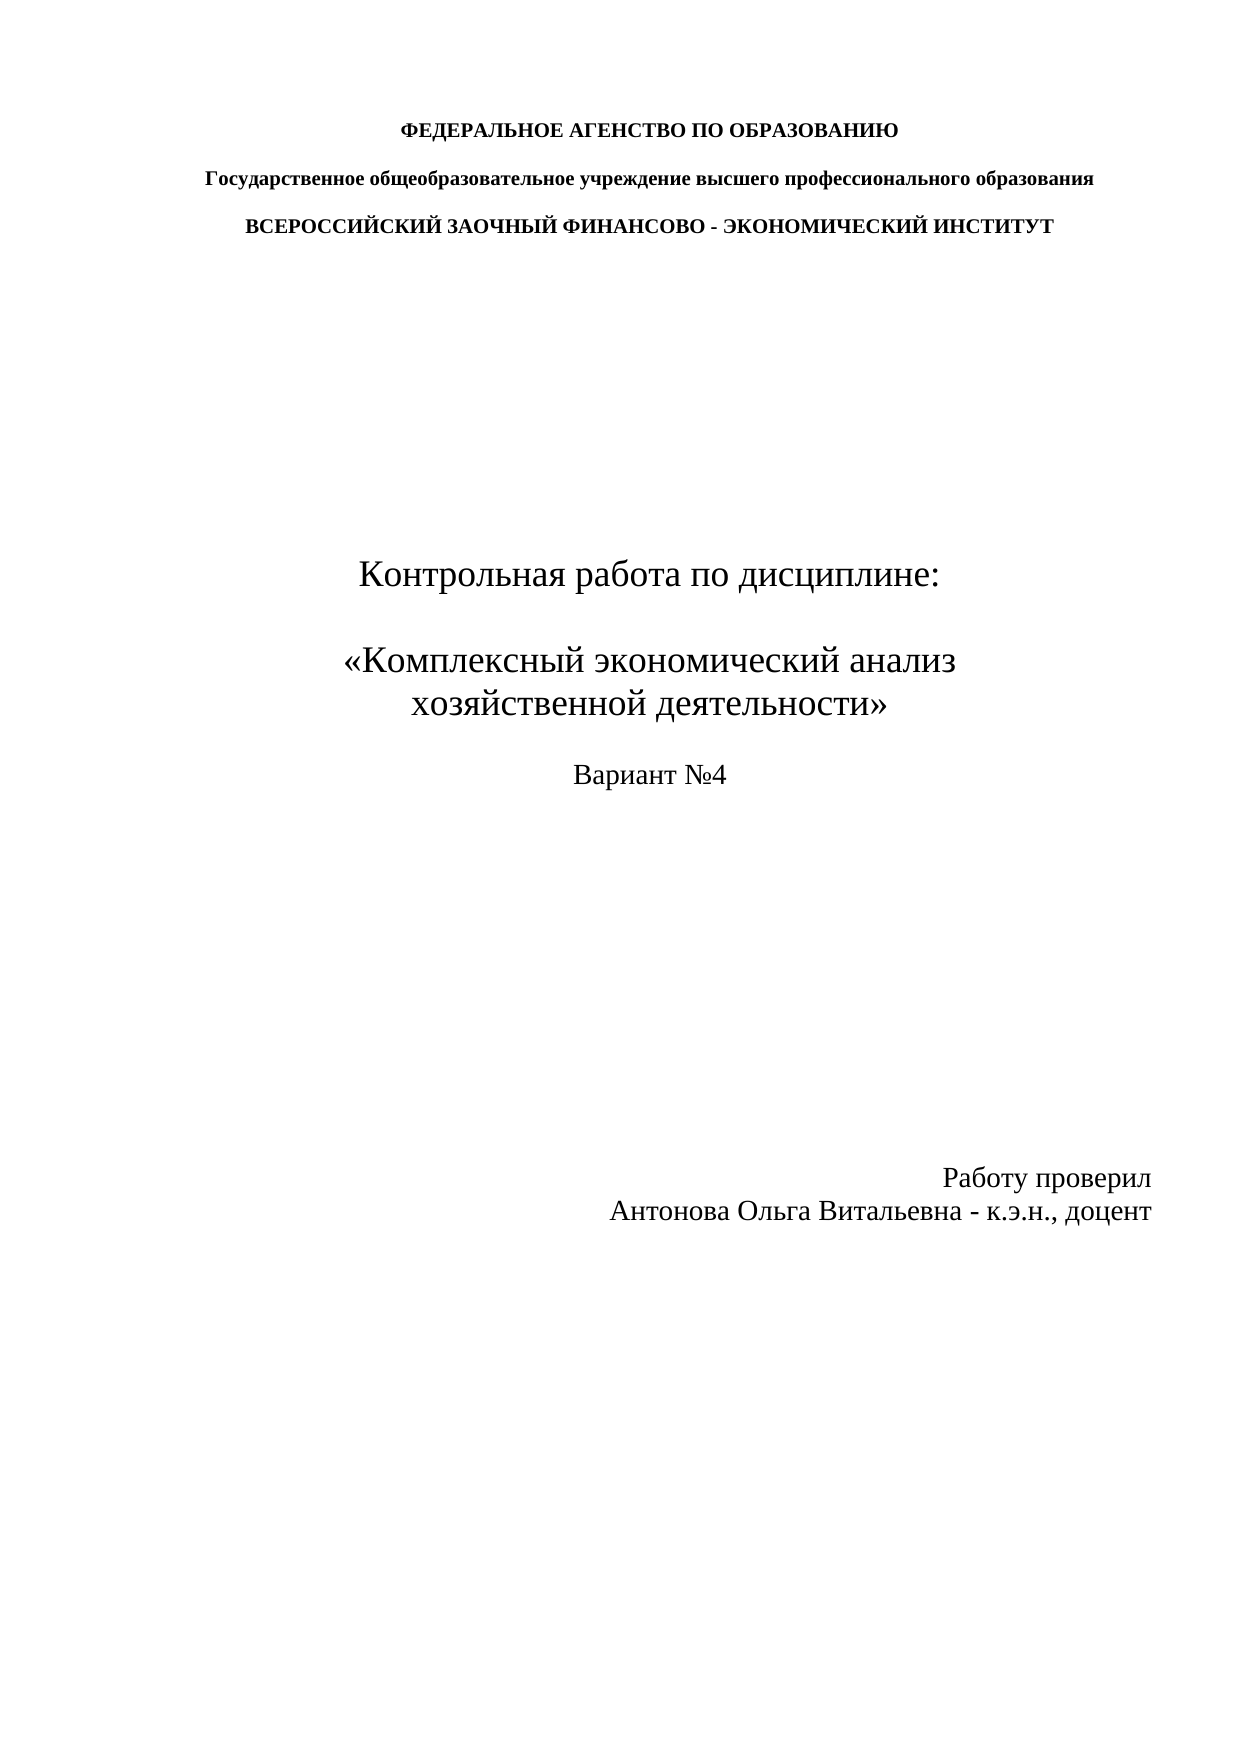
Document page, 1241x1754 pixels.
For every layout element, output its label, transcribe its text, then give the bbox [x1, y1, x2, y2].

text ВСЕРОССИЙСКИЙ ЗАОЧНЫЙ ФИНАНСОВО - ЭКОНОМИЧЕСКИЙ ИНСТИТУТ [148, 214, 1152, 238]
text Работу проверил [148, 1160, 1152, 1193]
text ФЕДЕРАЛЬНОЕ АГЕНСТВО ПО ОБРАЗОВАНИЮ [148, 118, 1152, 142]
text хозяйственной деятельности» [148, 681, 1152, 724]
text Антонова Ольга Витальевна - к.э.н., доцент [148, 1193, 1152, 1227]
text «Комплексный экономический анализ [148, 637, 1152, 681]
text Государственное общеобразовательное учреждение высшего профессионального образования [148, 166, 1152, 190]
text Контрольная работа по дисциплине: [148, 551, 1152, 594]
text Вариант №4 [148, 757, 1152, 791]
